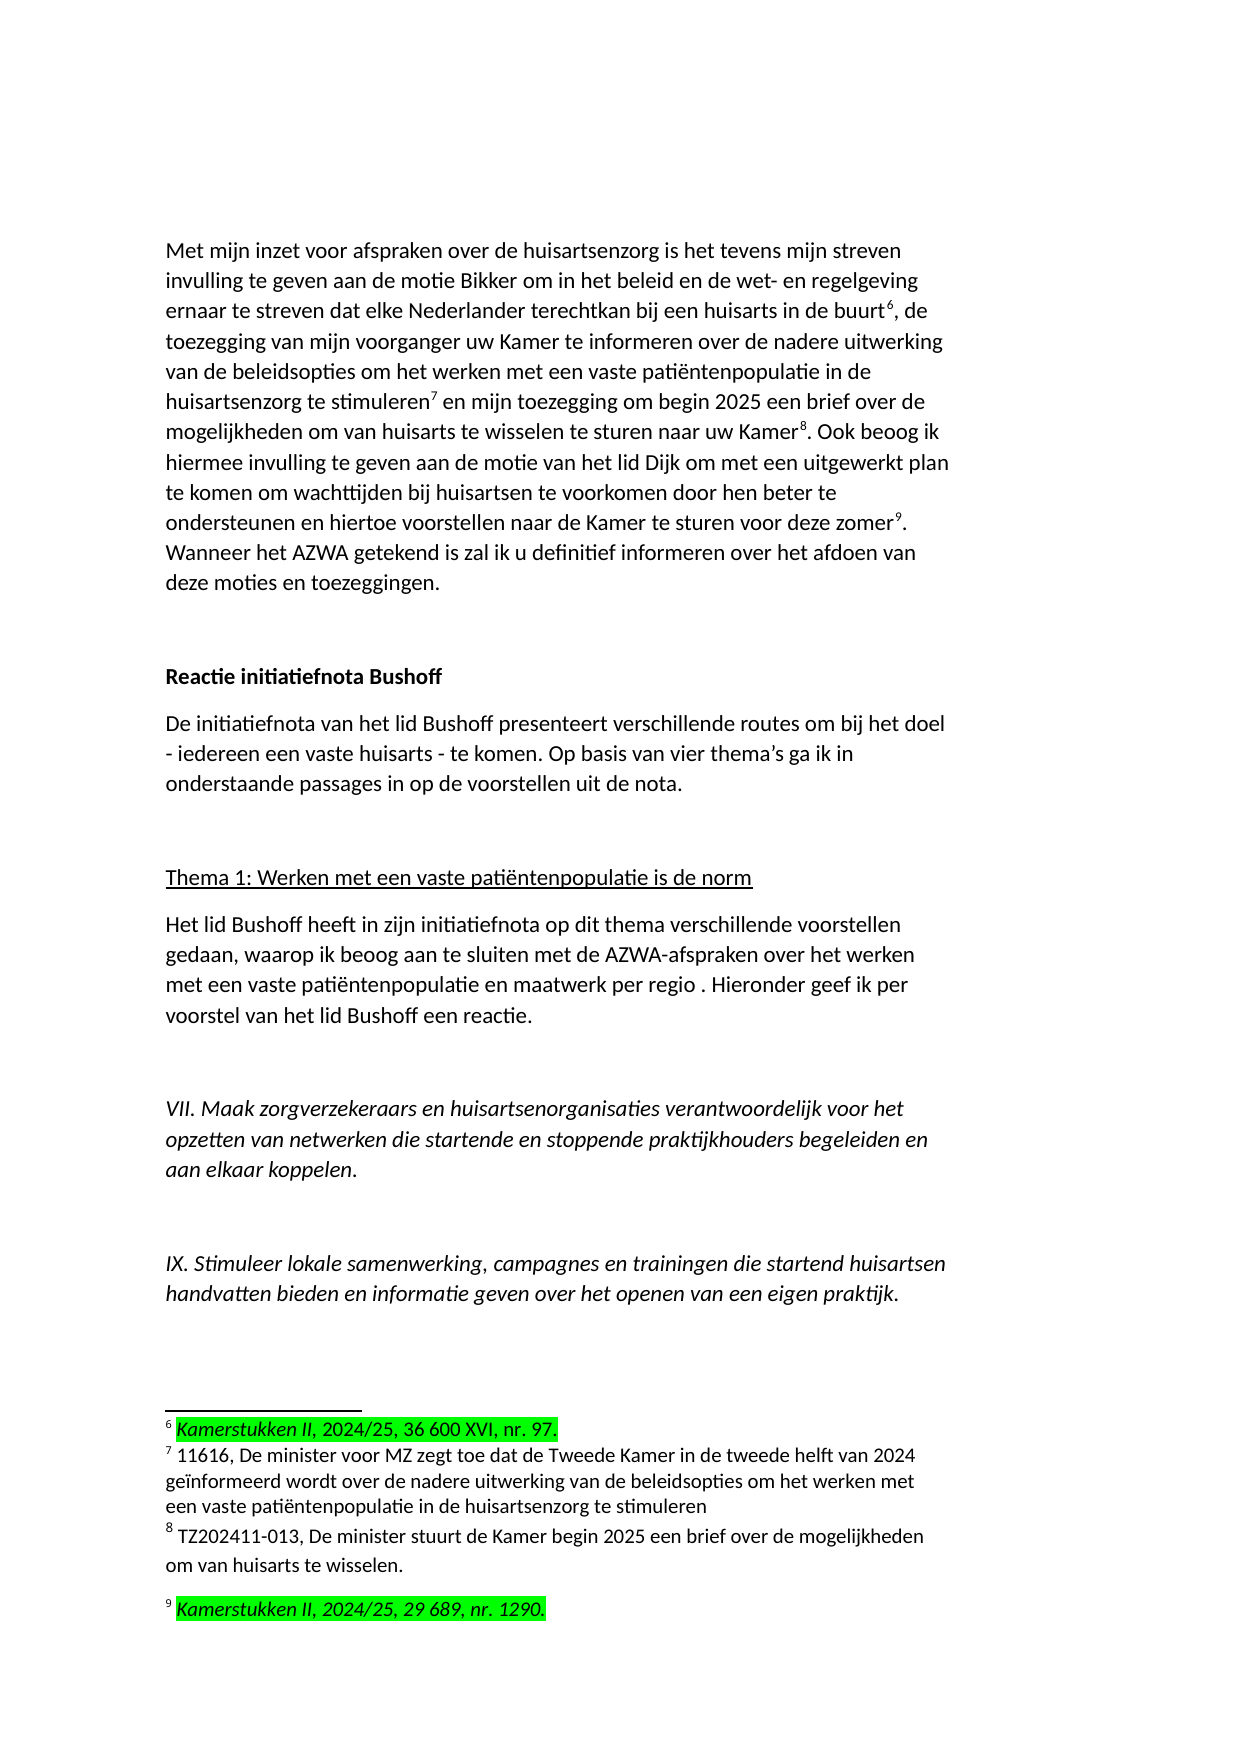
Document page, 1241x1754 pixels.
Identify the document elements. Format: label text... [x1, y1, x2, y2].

text Met mijn inzet voor afspraken over de huisartsenzorg is het tevens mijn streven invulling te geven aan de motie Bikker om in het beleid en de wet- en regelgeving ernaar te streven dat elke Nederlander terechtkan bij een huisarts in de buurt, de toezegging van mijn voorganger uw Kamer te informeren over de nadere uitwerking van de beleidsopties om het werken met een vaste patiëntenpopulatie in de huisartsenzorg te stimuleren en mijn toezegging om begin 2025 een brief over de mogelijkheden om van huisarts te wisselen te sturen naar uw Kamer. Ook beoog ik hiermee invulling te geven aan de motie van het lid Dijk om met een uitgewerkt plan te komen om wachttijden bij huisartsen te voorkomen door hen beter te ondersteunen en hiertoe voorstellen naar de Kamer te sturen voor deze zomer. Wanneer het AZWA getekend is zal ik u definitief informeren over het afdoen van deze moties en toezeggingen. [165, 236, 950, 597]
text De initiatiefnota van het lid Bushoff presenteert verschillende routes om bij het doel - iedereen een vaste huisarts - te komen. Op basis van vier thema’s ga ik in onderstaande passages in op de voorstellen uit de nota. [165, 709, 950, 798]
text Het lid Bushoff heeft in zijn initiatiefnota op dit thema verschillende voorstellen gedaan, waarop ik beoog aan te sluiten met de AZWA-afspraken over het werken met een vaste patiëntenpopulatie en maatwerk per regio . Hieronder geef ik per voorstel van het lid Bushoff een reactie. [165, 910, 950, 1029]
text Thema 1: Werken met een vaste patiëntenpopulatie is de norm [165, 863, 950, 891]
text VII. Maak zorgverzekeraars en huisartsenorganisaties verantwoordelijk voor het opzetten van netwerken die startende en stoppende praktijkhouders begeleiden en aan elkaar koppelen. [165, 1094, 950, 1183]
text Reactie initiatiefnota Bushoff [165, 662, 950, 690]
text IX. Stimuleer lokale samenwerking, campagnes en trainingen die startend huisartsen handvatten bieden en informatie geven over het openen van een eigen praktijk. [165, 1249, 950, 1307]
